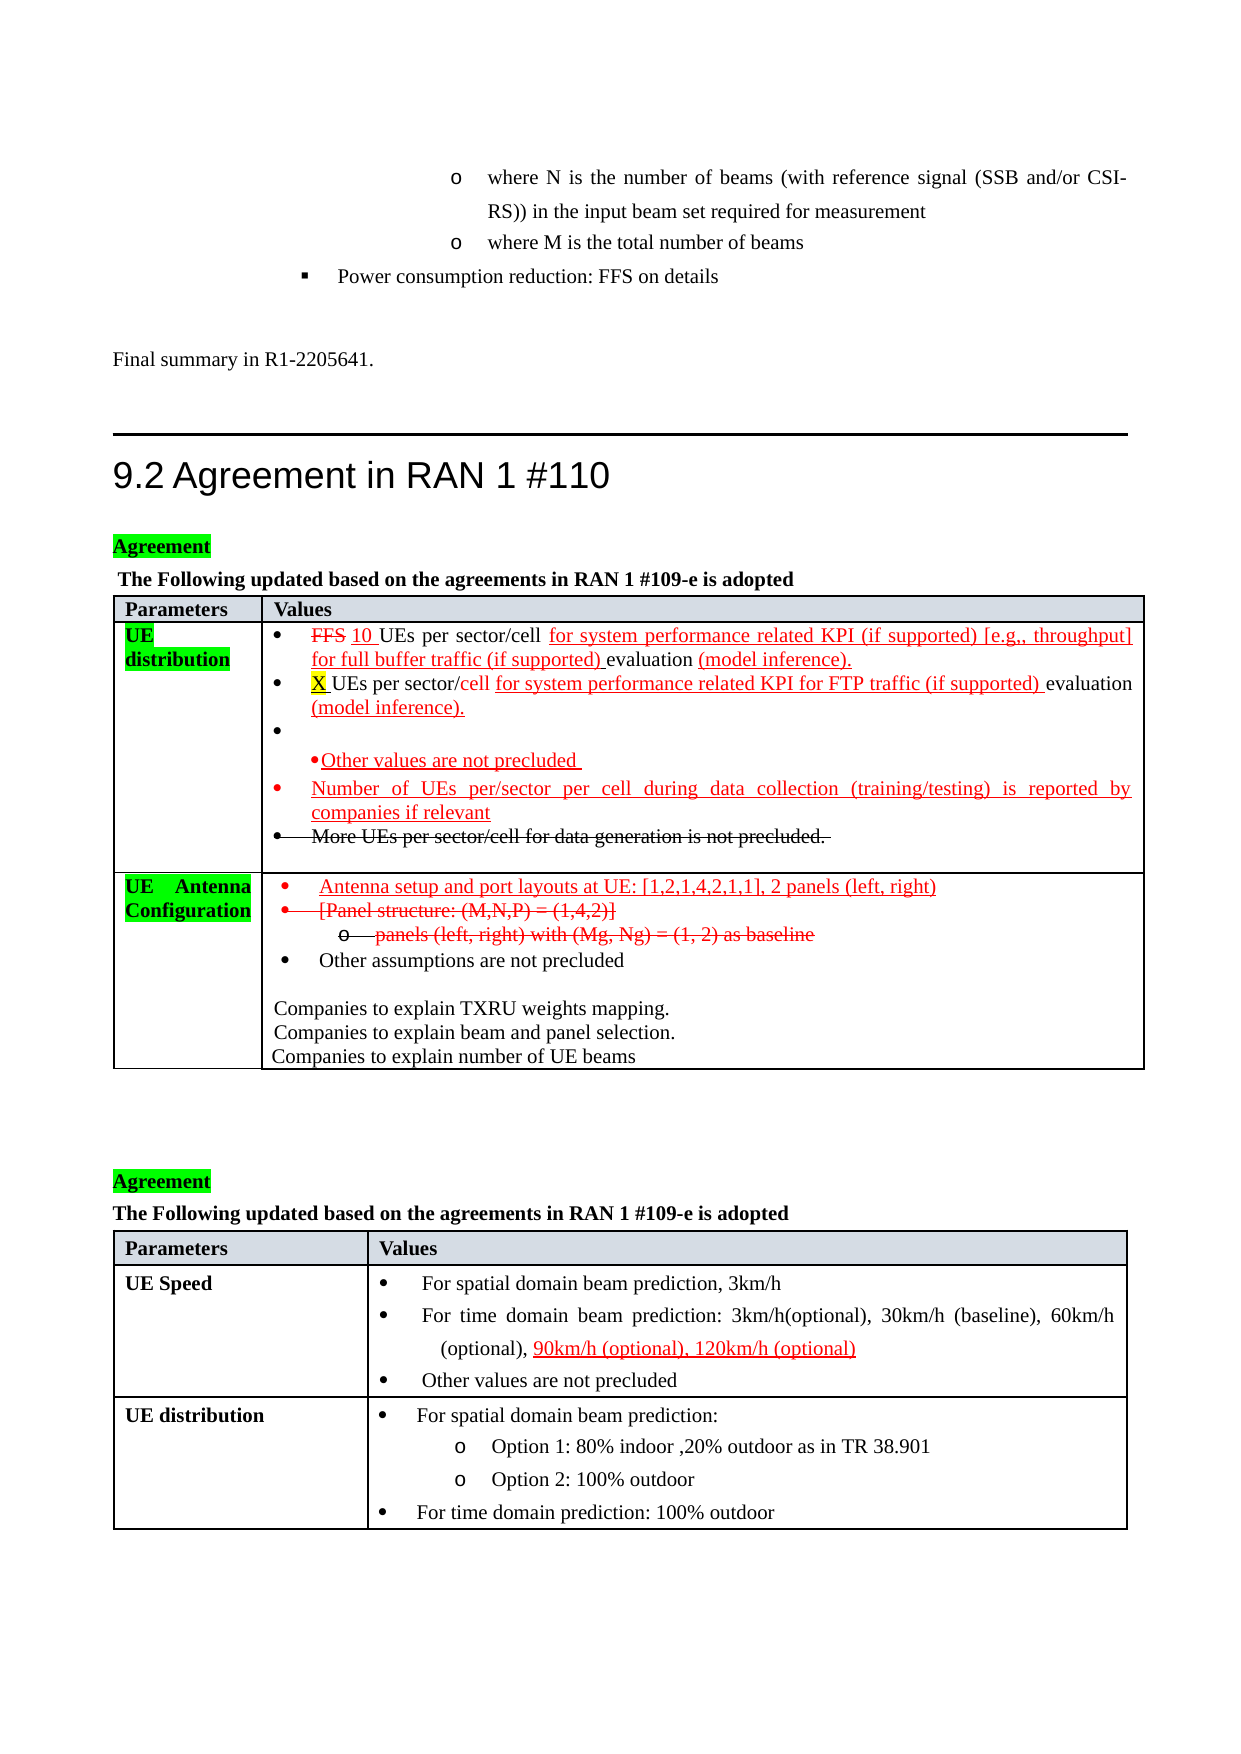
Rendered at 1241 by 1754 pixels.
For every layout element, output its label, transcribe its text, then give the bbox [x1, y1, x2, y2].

list where M is the total number of beams [450, 227, 1128, 259]
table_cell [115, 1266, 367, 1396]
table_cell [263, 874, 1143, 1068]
list Power consumption reduction: FFS on details [300, 259, 1128, 292]
text Agreement [112, 1164, 1128, 1197]
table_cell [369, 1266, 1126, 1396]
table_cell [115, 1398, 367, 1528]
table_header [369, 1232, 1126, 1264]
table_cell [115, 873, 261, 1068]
list where N is the number of beams (with reference signal (SSB and/or CSI-RS)) in the input beam set required for measurement [450, 162, 1128, 227]
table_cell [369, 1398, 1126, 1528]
text Agreement [112, 530, 1128, 562]
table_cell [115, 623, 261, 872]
text The Following updated based on the agreements in RAN 1 #109-e is adopted [112, 1197, 1128, 1229]
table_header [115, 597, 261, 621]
subtitle Agreement in RAN 1 #110 [112, 434, 1128, 508]
text The Following updated based on the agreements in RAN 1 #109-e is adopted [112, 562, 1128, 595]
text Final summary in R1-2205641. [112, 343, 1128, 376]
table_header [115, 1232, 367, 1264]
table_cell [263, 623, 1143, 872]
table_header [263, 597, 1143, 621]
